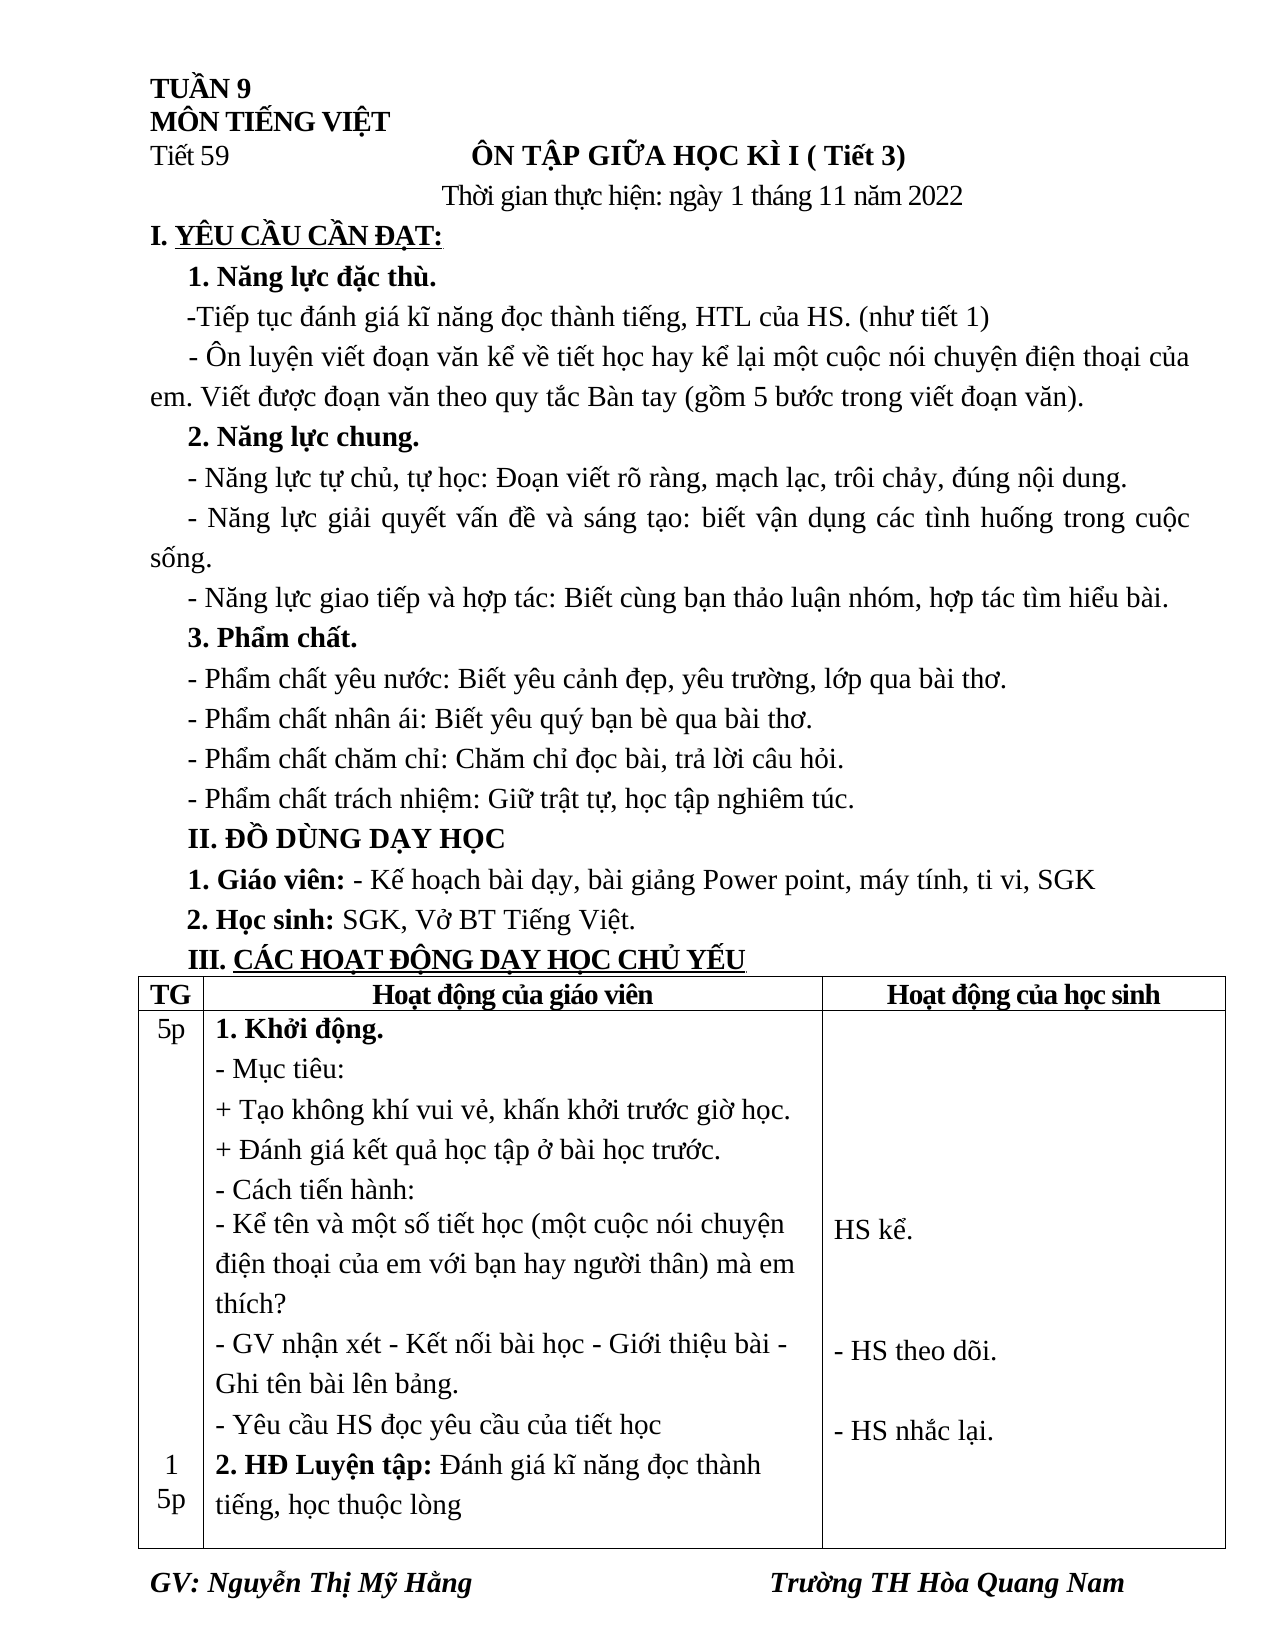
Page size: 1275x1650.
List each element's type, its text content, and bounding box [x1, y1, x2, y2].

table_header Hoạt động của học sinh [823, 977, 1225, 1010]
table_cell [823, 1011, 1225, 1548]
text 1. Năng lực đặc thù. [150, 259, 1191, 292]
text - Năng lực giao tiếp và hợp tác: Biết cùng bạn thảo luận nhóm, hợp tác tìm hiểu bài. [150, 580, 1191, 614]
text 2. Năng lực chung. [150, 419, 1191, 453]
text Thời gian thực hiện: ngày 1 tháng 11 năm 2022 [150, 178, 1191, 212]
text 3. Phẩm chất. [150, 621, 1191, 654]
text MÔN TIẾNG VIỆT [150, 104, 1191, 138]
text 1. Giáo viên: - Kế hoạch bài dạy, bài giảng Power point, máy tính, ti vi, SGK [150, 862, 1191, 895]
text I. YÊU CẦU CẦN ĐẠT: [150, 218, 1191, 252]
text - Phẩm chất trách nhiệm: Giữ trật tự, học tập nghiêm túc. [150, 781, 1191, 815]
text 2. Học sinh: SGK, Vở BT Tiếng Việt. [150, 902, 1191, 936]
text TUẦN 9 [150, 71, 1191, 104]
text III. CÁC HOẠT ĐỘNG DẠY HỌC CHỦ YẾU [150, 942, 1191, 976]
text - Ôn luyện viết đoạn văn kể về tiết học hay kể lại một cuộc nói chuyện điện thoại của em. Viết được đoạn văn theo quy tắc Bàn tay (gồm 5 bước trong viết đoạn văn). [150, 339, 1191, 413]
table_header TG [139, 977, 203, 1010]
table_cell 5p 15p 15p 5p [139, 1011, 203, 1548]
text - Năng lực giải quyết vấn đề và sáng tạo: biết vận dụng các tình huống trong cuộc sống. [150, 500, 1191, 574]
text - Phẩm chất chăm chỉ: Chăm chỉ đọc bài, trả lời câu hỏi. [150, 741, 1191, 775]
text Tiết 59 ÔN TẬP GIỮA HỌC KÌ I ( Tiết 3) [150, 138, 1191, 172]
text II. ĐỒ DÙNG DẠY HỌC [150, 822, 1191, 855]
text - Năng lực tự chủ, tự học: Đoạn viết rõ ràng, mạch lạc, trôi chảy, đúng nội dung. [150, 460, 1191, 493]
table_header Hoạt động của giáo viên [204, 977, 822, 1010]
text - Phẩm chất nhân ái: Biết yêu quý bạn bè qua bài thơ. [150, 701, 1191, 734]
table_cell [204, 1011, 822, 1548]
text - Phẩm chất yêu nước: Biết yêu cảnh đẹp, yêu trường, lớp qua bài thơ. [150, 661, 1191, 694]
text -Tiếp tục đánh giá kĩ năng đọc thành tiếng, HTL của HS. (như tiết 1) [150, 299, 1191, 332]
